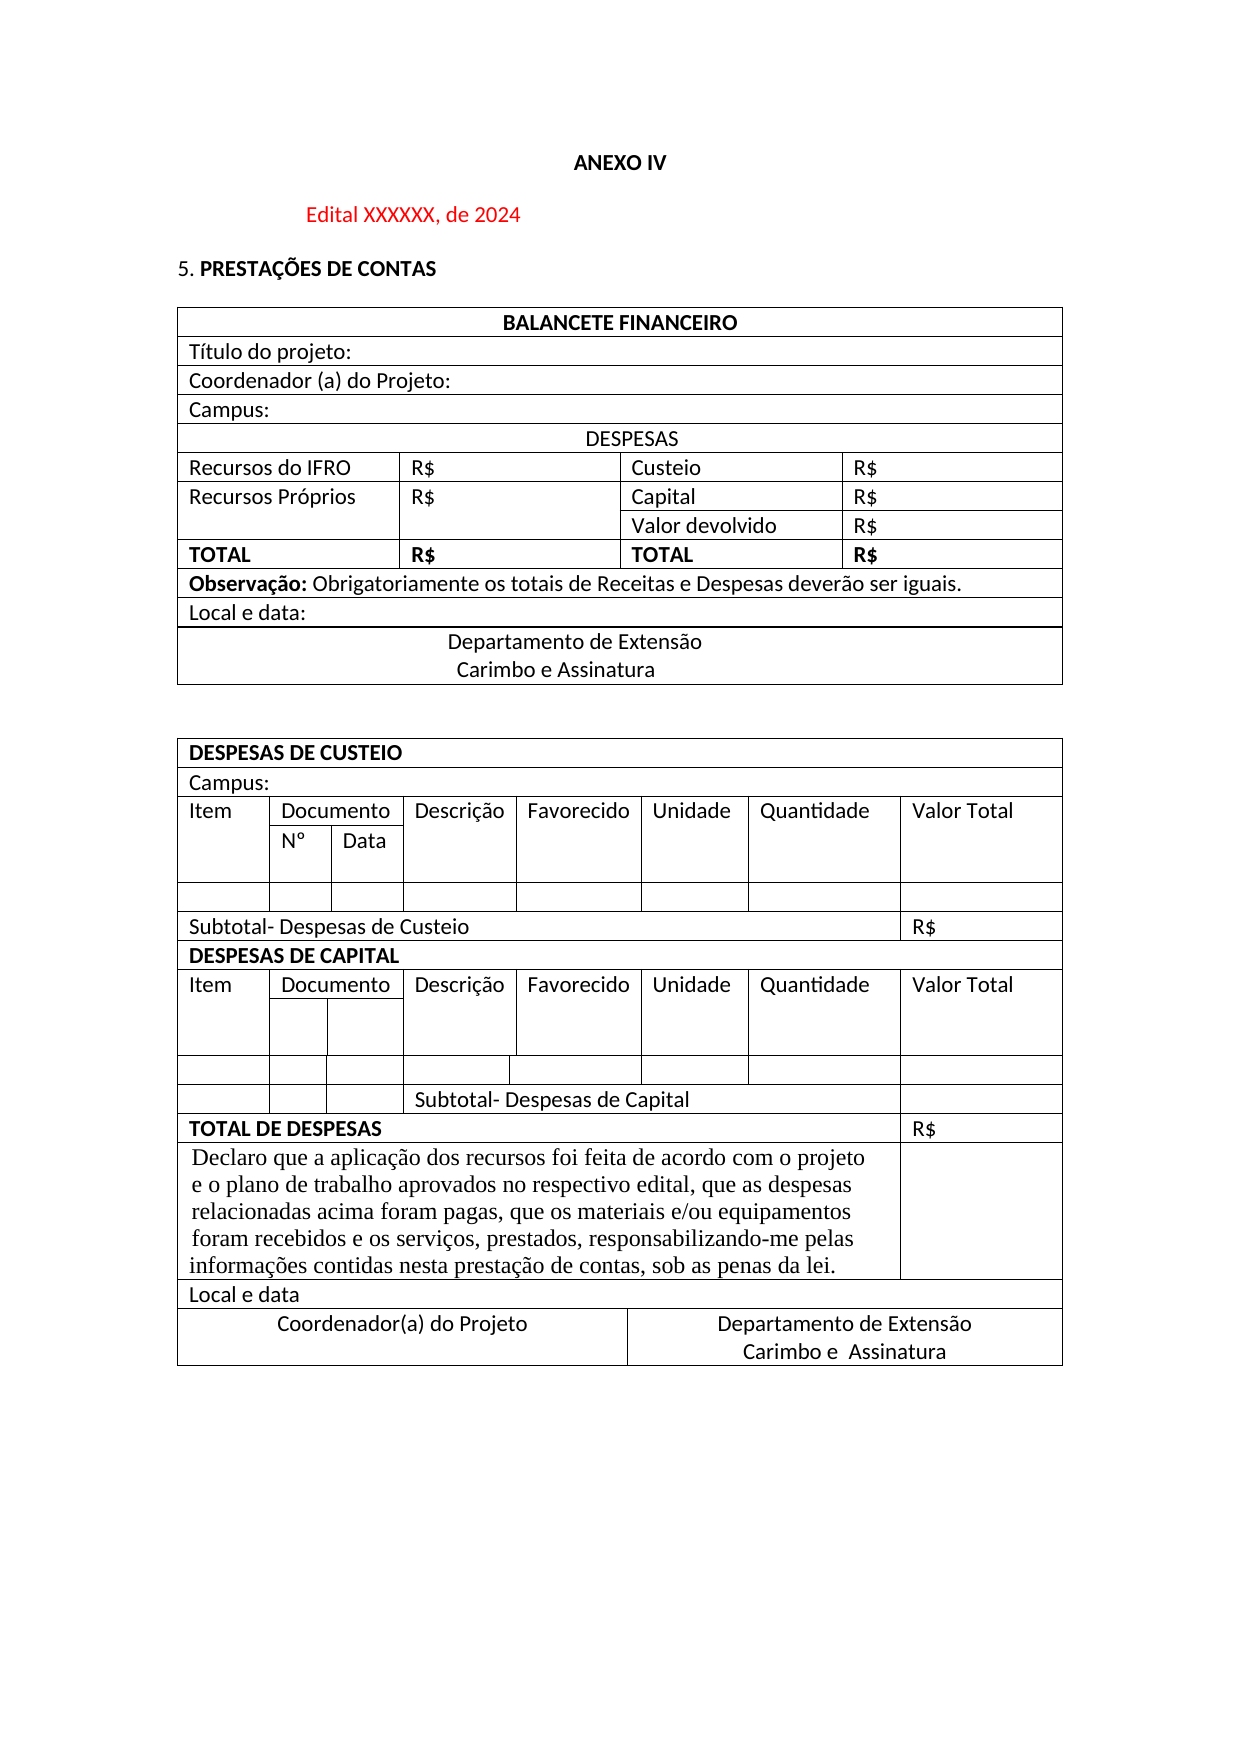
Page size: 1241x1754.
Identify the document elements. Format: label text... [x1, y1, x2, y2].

table_cell [642, 1056, 748, 1084]
table_cell Unidade [642, 970, 748, 1055]
table_cell Departamento de Extensão Carimbo e Assinatura [178, 628, 1062, 683]
table_cell Documento [270, 797, 403, 825]
table_cell [901, 1085, 1062, 1113]
table_header BALANCETE FINANCEIRO [178, 308, 1062, 336]
table_cell TOTAL [621, 540, 842, 568]
table_cell [404, 1056, 509, 1084]
table_cell R$ [843, 482, 1062, 510]
table_cell [642, 883, 748, 911]
table_cell [404, 883, 516, 911]
table_cell Item [178, 797, 269, 882]
table_cell [749, 883, 900, 911]
table_cell Custeio [621, 453, 842, 481]
table_cell Local e data [178, 1280, 1062, 1308]
table_cell [328, 999, 403, 1055]
table_cell [178, 883, 269, 911]
table_cell DESPESAS [178, 424, 1062, 452]
table_cell Campus: [178, 395, 1062, 423]
table_cell Capital [621, 482, 842, 510]
table_cell DESPESAS DE CAPITAL [178, 941, 1062, 969]
text Edital XXXXXX, de 2024 [177, 201, 1063, 229]
table_cell Local e data: [178, 598, 1062, 626]
table_cell Descrição [404, 970, 516, 1055]
table_cell [327, 1085, 403, 1113]
table_cell [327, 1056, 403, 1084]
table_cell [332, 883, 403, 911]
table_cell Departamento de Extensão Carimbo e Assinatura [628, 1309, 1062, 1365]
table_cell R$ [843, 511, 1062, 539]
table_cell Subtotal- Despesas de Custeio [178, 912, 900, 940]
table_cell Quantidade [749, 970, 900, 1055]
table_cell [178, 1085, 269, 1113]
text ANEXO IV [177, 148, 1063, 176]
table_cell Recursos Próprios [178, 482, 399, 539]
table_cell Nº [270, 826, 331, 882]
table_cell [901, 1056, 1062, 1084]
table_cell Observação: Obrigatoriamente os totais de Receitas e Despesas deverão ser iguais. [178, 569, 1062, 597]
table_cell Valor Total [901, 970, 1062, 1055]
table_cell TOTAL [178, 540, 399, 568]
table_cell TOTAL DE DESPESAS [178, 1114, 900, 1142]
table_cell Favorecido [517, 797, 641, 882]
table_cell [270, 1085, 326, 1113]
table_cell Subtotal- Despesas de Capital [404, 1085, 900, 1113]
table_cell [517, 883, 641, 911]
table_cell R$ [901, 1114, 1062, 1142]
table_cell Favorecido [517, 970, 641, 1055]
text 5. PRESTAÇÕES DE CONTAS [177, 254, 1063, 282]
table_cell R$ [901, 912, 1062, 940]
table_cell R$ [400, 540, 620, 568]
table_cell R$ [400, 482, 620, 539]
table_cell R$ [400, 453, 620, 481]
table_cell Descrição [404, 797, 516, 882]
table_cell [270, 883, 331, 911]
table_cell Campus: [178, 768, 1062, 796]
table_header DESPESAS DE CUSTEIO [178, 739, 1062, 767]
table_cell Valor devolvido [621, 511, 842, 539]
table_cell Coordenador (a) do Projeto: [178, 366, 1062, 394]
table_cell [749, 1056, 900, 1084]
table_cell Título do projeto: [178, 337, 1062, 365]
table_cell [901, 883, 1062, 911]
table_cell [901, 1143, 1062, 1279]
table_cell [178, 1056, 269, 1084]
table_cell Coordenador(a) do Projeto [178, 1309, 627, 1365]
table_cell Item [178, 970, 269, 1055]
table_cell Data [332, 826, 403, 882]
table_cell R$ [843, 453, 1062, 481]
table_cell R$ [843, 540, 1062, 568]
table_cell Declaro que a aplicação dos recursos foi feita de acordo com o projeto e o plano de trabalho aprovados no respectivo edital, que as despesas relacionadas acima foram pagas, que os materiais e/ou equipamentos foram recebidos e os serviços, prestados, responsabilizando-me pelas informações contidas nesta prestação de contas, sob as penas da lei. [178, 1143, 900, 1279]
table_cell Valor Total [901, 797, 1062, 882]
table_cell Documento [270, 970, 403, 998]
table_cell [270, 1056, 326, 1084]
table_cell Quantidade [749, 797, 900, 882]
table_cell Recursos do IFRO [178, 453, 399, 481]
table_cell Unidade [642, 797, 748, 882]
table_cell [270, 999, 327, 1055]
table_cell [510, 1056, 641, 1084]
